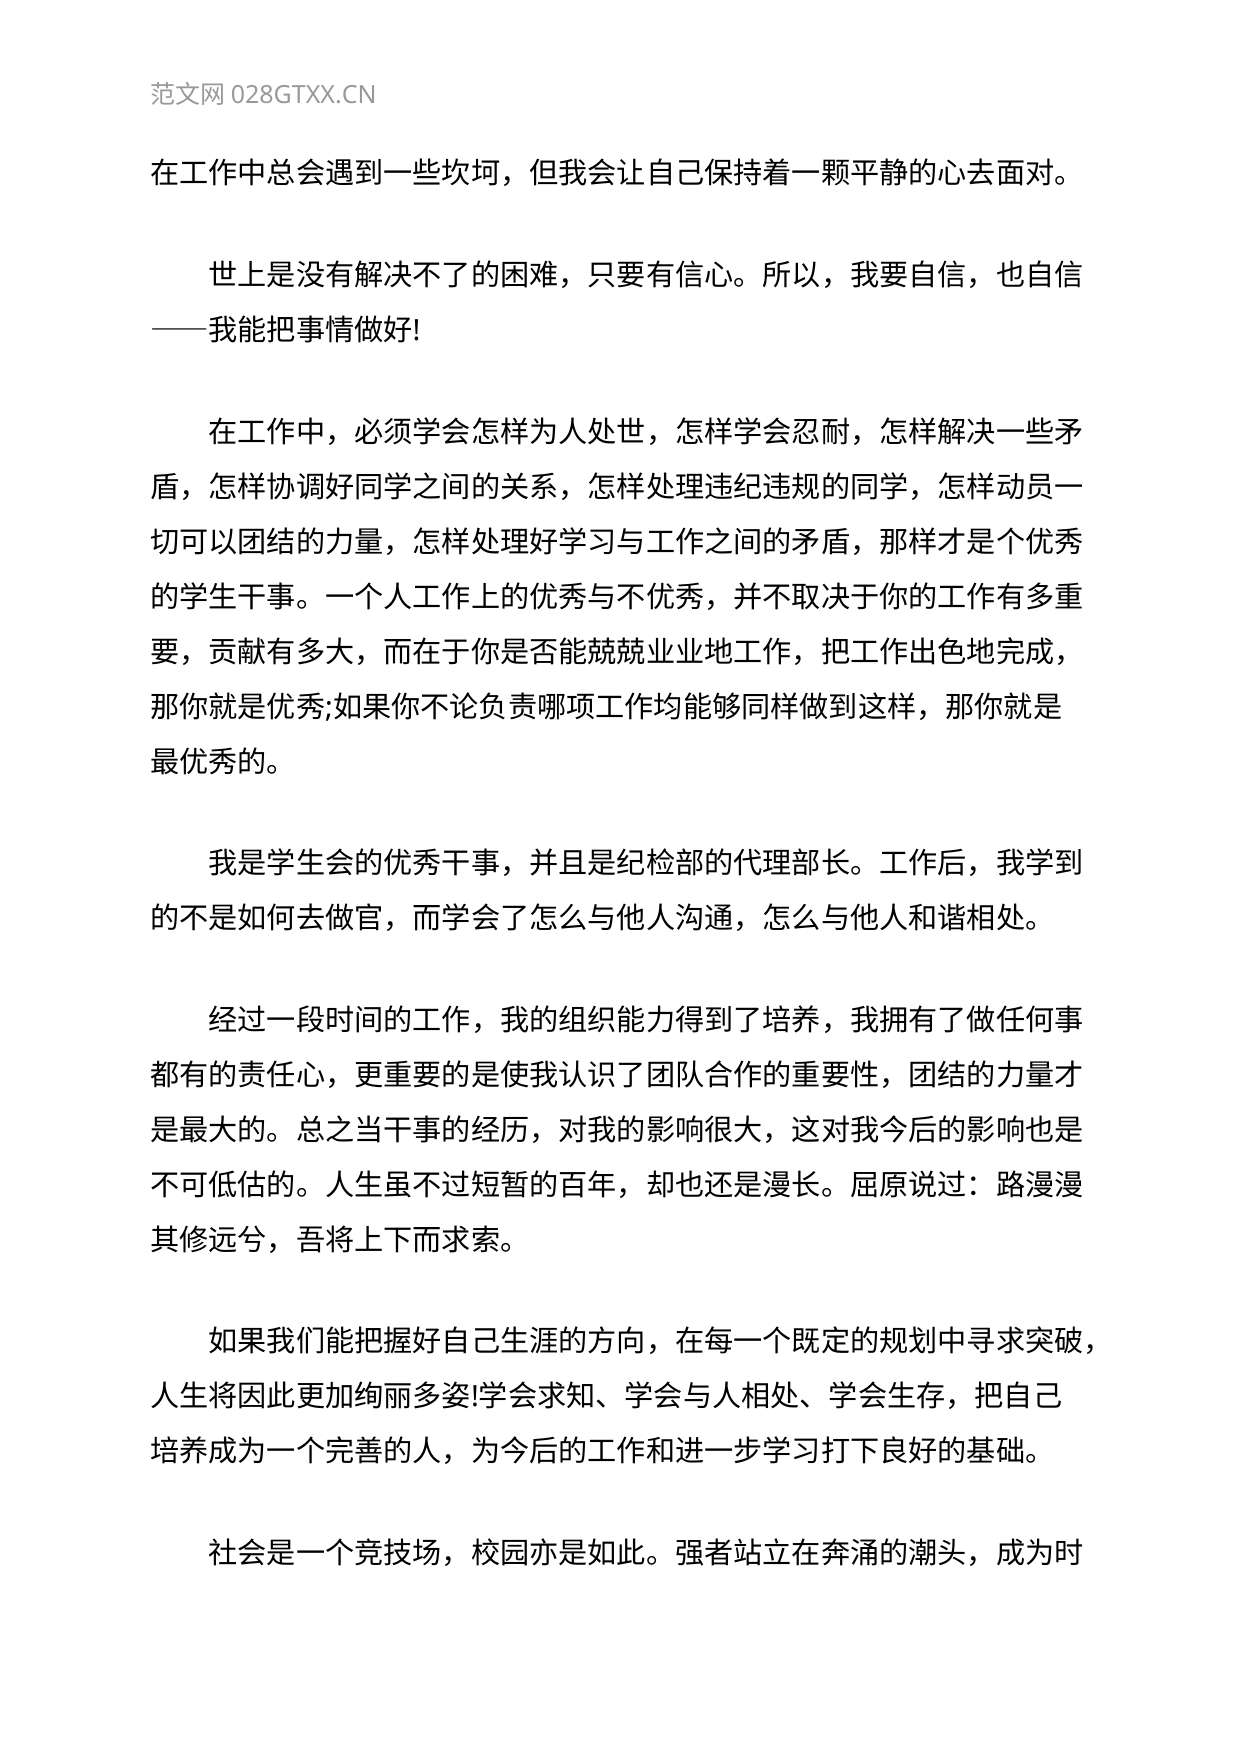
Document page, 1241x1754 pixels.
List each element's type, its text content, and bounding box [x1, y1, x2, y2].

text 如果我们能把握好自己生涯的方向，在每一个既定的规划中寻求突破，人生将因此更加绚丽多姿!学会求知、学会与人相处、学会生存，把自己培养成为一个完善的人，为今后的工作和进一步学习打下良好的基础。 [150, 1318, 1090, 1470]
text 世上是没有解决不了的困难，只要有信心。所以，我要自信，也自信——我能把事情做好! [150, 252, 1090, 349]
text 经过一段时间的工作，我的组织能力得到了培养，我拥有了做任何事都有的责任心，更重要的是使我认识了团队合作的重要性，团结的力量才是最大的。总之当干事的经历，对我的影响很大，这对我今后的影响也是不可低估的。人生虽不过短暂的百年，却也还是漫长。屈原说过：路漫漫其修远兮，吾将上下而求索。 [150, 997, 1090, 1258]
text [150, 150, 1090, 192]
text 我是学生会的优秀干事，并且是纪检部的代理部长。工作后，我学到的不是如何去做官，而学会了怎么与他人沟通，怎么与他人和谐相处。 [150, 840, 1090, 937]
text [150, 1529, 1090, 1572]
text 在工作中，必须学会怎样为人处世，怎样学会忍耐，怎样解决一些矛盾，怎样协调好同学之间的关系，怎样处理违纪违规的同学，怎样动员一切可以团结的力量，怎样处理好学习与工作之间的矛盾，那样才是个优秀的学生干事。一个人工作上的优秀与不优秀，并不取决于你的工作有多重要，贡献有多大，而在于你是否能兢兢业业地工作，把工作出色地完成，那你就是优秀;如果你不论负责哪项工作均能够同样做到这样，那你就是最优秀的。 [150, 409, 1090, 780]
